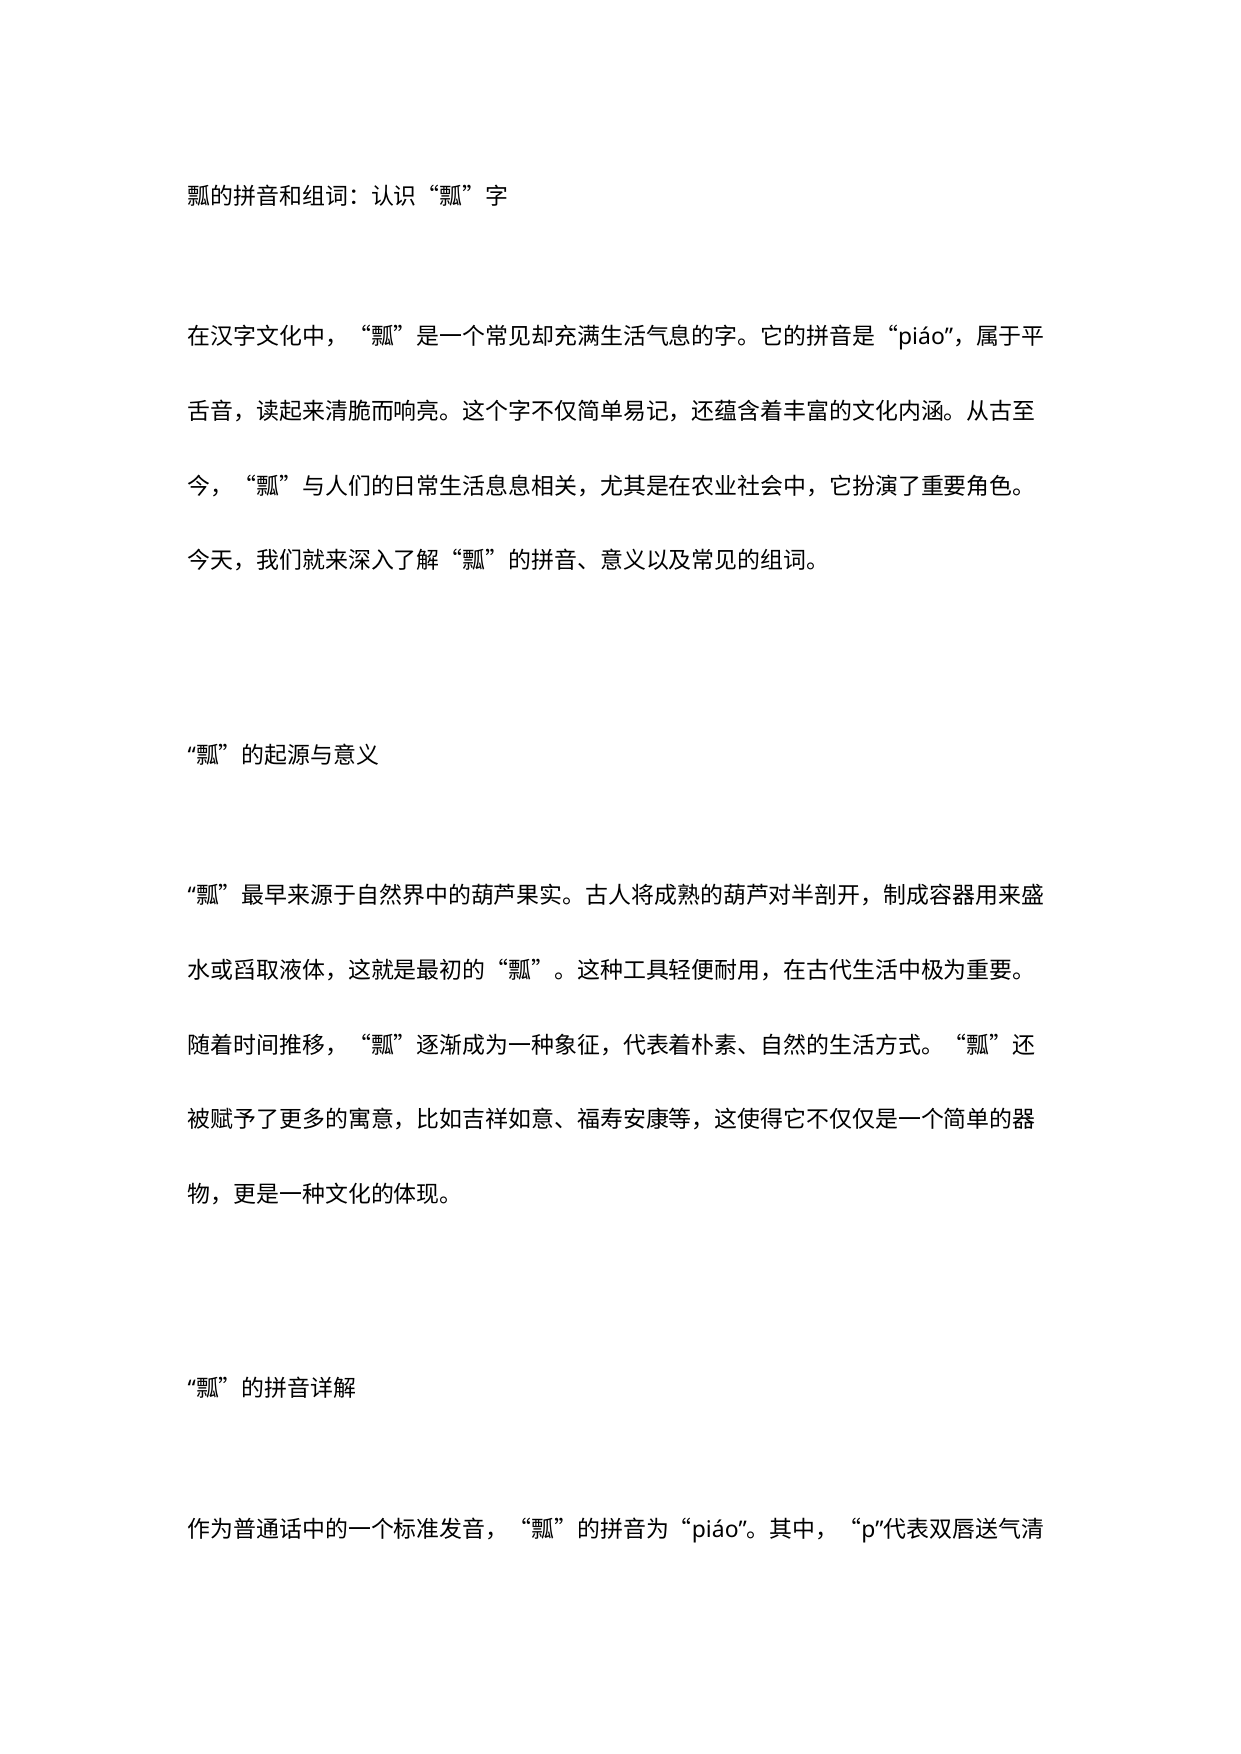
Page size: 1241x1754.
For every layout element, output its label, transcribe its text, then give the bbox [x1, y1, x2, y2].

text “瓢”的起源与意义 [187, 721, 1053, 786]
text 在汉字文化中，“瓢”是一个常见却充满生活气息的字。它的拼音是“piáo”，属于平舌音，读起来清脆而响亮。这个字不仅简单易记，还蕴含着丰富的文化内涵。从古至今，“瓢”与人们的日常生活息息相关，尤其是在农业社会中，它扮演了重要角色。今天，我们就来深入了解“瓢”的拼音、意义以及常见的组词。 [187, 302, 1053, 591]
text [187, 1495, 1053, 1560]
text 瓢的拼音和组词：认识“瓢”字 [187, 162, 1053, 227]
text “瓢”的拼音详解 [187, 1354, 1053, 1419]
text “瓢”最早来源于自然界中的葫芦果实。古人将成熟的葫芦对半剖开，制成容器用来盛水或舀取液体，这就是最初的“瓢”。这种工具轻便耐用，在古代生活中极为重要。随着时间推移，“瓢”逐渐成为一种象征，代表着朴素、自然的生活方式。“瓢”还被赋予了更多的寓意，比如吉祥如意、福寿安康等，这使得它不仅仅是一个简单的器物，更是一种文化的体现。 [187, 861, 1053, 1225]
